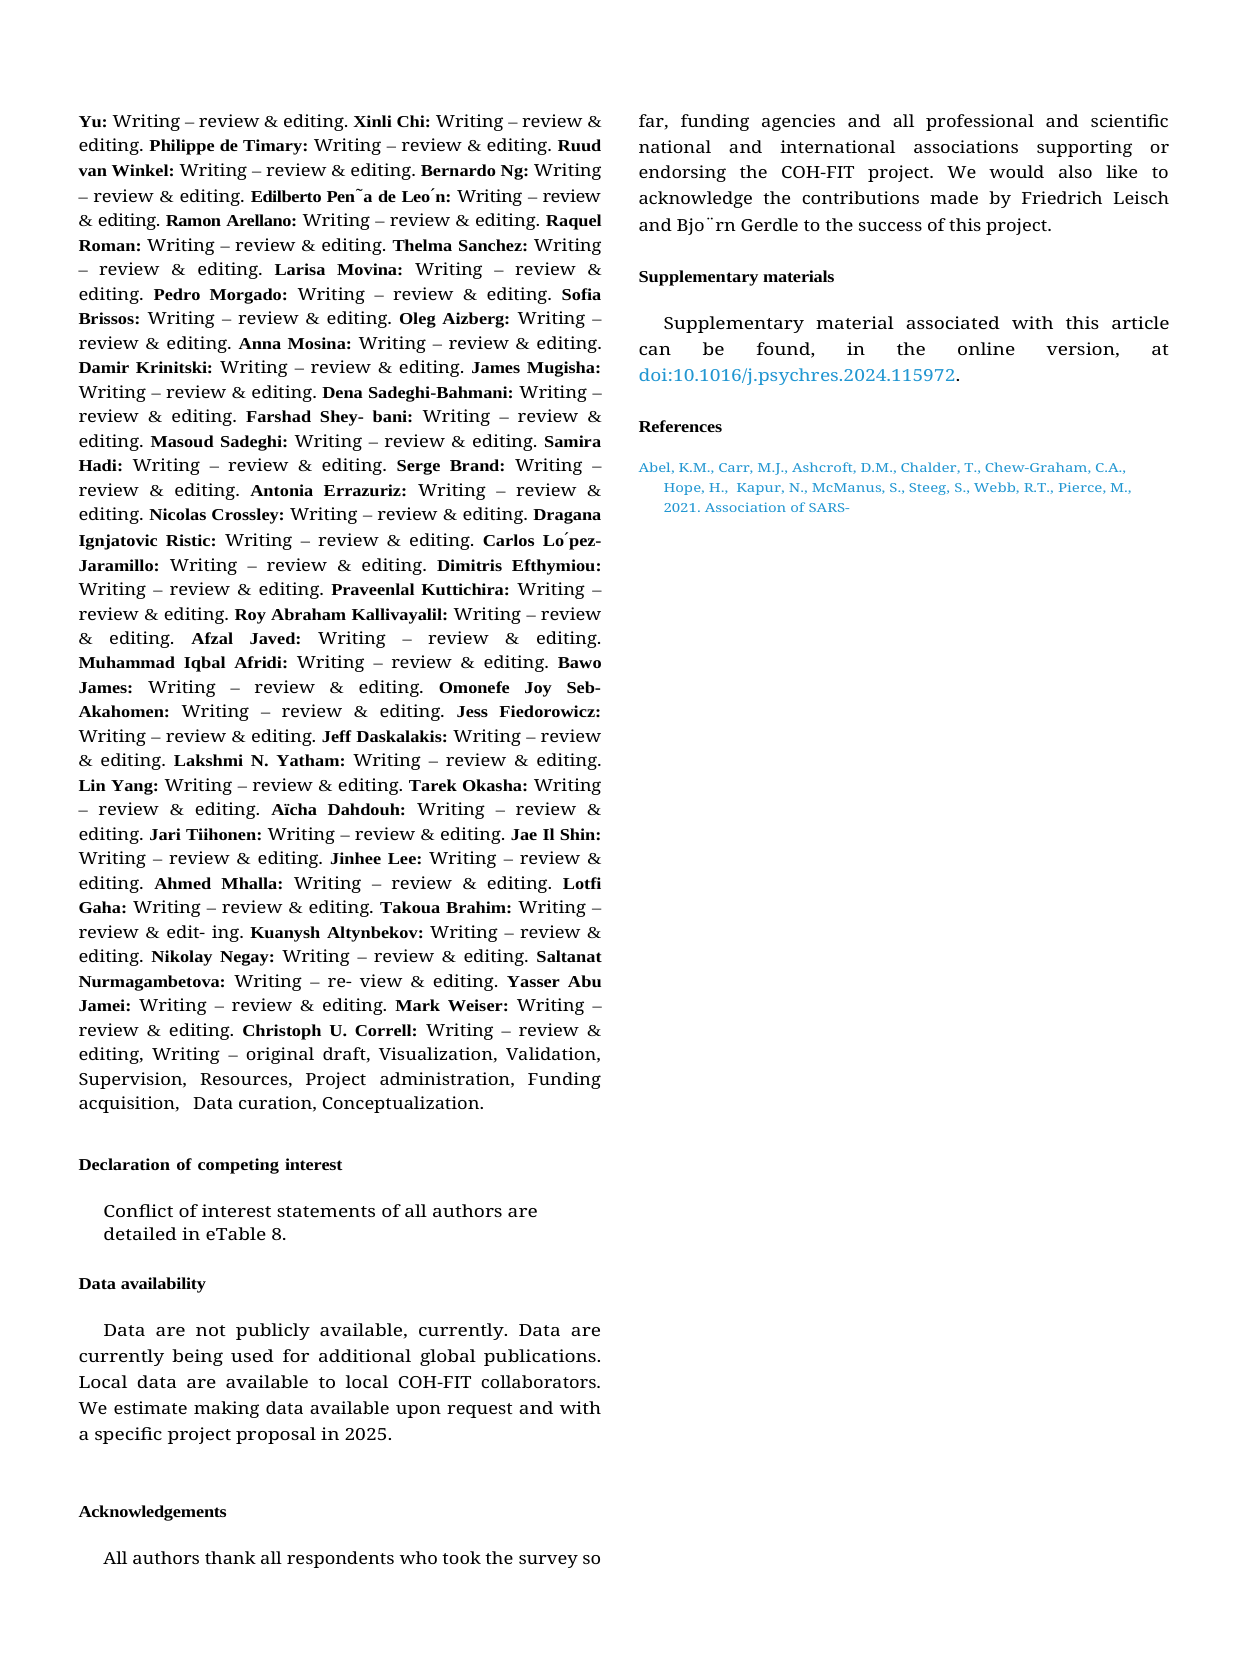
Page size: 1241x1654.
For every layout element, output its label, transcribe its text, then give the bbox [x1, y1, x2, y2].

text Data are not publicly available, currently. Data are currently being used for additional global publications. Local data are available to local COH-FIT collaborators. We estimate making data available upon request and with a specific project proposal in 2025. [78, 1318, 602, 1445]
subtitle Data availability [78, 1273, 606, 1293]
text All authors thank all respondents who took the survey so far, funding agencies and all professional and scientific national and international associations supporting or endorsing the COH-FIT project. We would also like to acknowledge the contributions made by Friedrich Leisch and Bjo¨rn Gerdle to the success of this project. [638, 109, 1169, 236]
text Abel, K.M., Carr, M.J., Ashcroft, D.M., Chalder, T., Chew-Graham, C.A., Hope, H., Kapur, N., McManus, S., Steeg, S., Webb, R.T., Pierce, M., 2021. Association of SARS- [638, 459, 1166, 516]
text Supplementary material associated with this article can be found, in the online version, at doi:10.1016/j.psychres.2024.115972. [638, 311, 1169, 387]
subtitle Supplementary materials [638, 267, 1173, 286]
subtitle References [638, 417, 1173, 436]
text Yu: Writing – review & editing. Xinli Chi: Writing – review & editing. Philippe de Timary: Writing – review & editing. Ruud van Winkel: Writing – review & editing. Bernardo Ng: Writing – review & editing. Edilberto Pen˜a de Leo´n: Writing – review & editing. Ramon Arellano: Writing – review & editing. Raquel Roman: Writing – review & editing. Thelma Sanchez: Writing – review & editing. Larisa Movina: Writing – review & editing. Pedro Morgado: Writing – review & editing. Sofia Brissos: Writing – review & editing. Oleg Aizberg: Writing – review & editing. Anna Mosina: Writing – review & editing. Damir Krinitski: Writing – review & editing. James Mugisha: Writing – review & editing. Dena Sadeghi-Bahmani: Writing – review & editing. Farshad Shey- bani: Writing – review & editing. Masoud Sadeghi: Writing – review & editing. Samira Hadi: Writing – review & editing. Serge Brand: Writing – review & editing. Antonia Errazuriz: Writing – review & editing. Nicolas Crossley: Writing – review & editing. Dragana Ignjatovic Ristic: Writing – review & editing. Carlos Lo´pez-Jaramillo: Writing – review & editing. Dimitris Efthymiou: Writing – review & editing. Praveenlal Kuttichira: Writing – review & editing. Roy Abraham Kallivayalil: Writing – review & editing. Afzal Javed: Writing – review & editing. Muhammad Iqbal Afridi: Writing – review & editing. Bawo James: Writing – review & editing. Omonefe Joy Seb-Akahomen: Writing – review & editing. Jess Fiedorowicz: Writing – review & editing. Jeff Daskalakis: Writing – review & editing. Lakshmi N. Yatham: Writing – review & editing. Lin Yang: Writing – review & editing. Tarek Okasha: Writing – review & editing. Aïcha Dahdouh: Writing – review & editing. Jari Tiihonen: Writing – review & editing. Jae Il Shin: Writing – review & editing. Jinhee Lee: Writing – review & editing. Ahmed Mhalla: Writing – review & editing. Lotfi Gaha: Writing – review & editing. Takoua Brahim: Writing – review & edit- ing. Kuanysh Altynbekov: Writing – review & editing. Nikolay Negay: Writing – review & editing. Saltanat Nurmagambetova: Writing – re- view & editing. Yasser Abu Jamei: Writing – review & editing. Mark Weiser: Writing – review & editing. Christoph U. Correll: Writing – review & editing, Writing – original draft, Visualization, Validation, Supervision, Resources, Project administration, Funding acquisition, Data curation, Conceptualization. [78, 109, 602, 1114]
text Conflict of interest statements of all authors are detailed in eTable 8. [103, 1199, 606, 1245]
subtitle Declaration of competing interest [78, 1155, 606, 1174]
subtitle Acknowledgements [78, 1502, 606, 1521]
